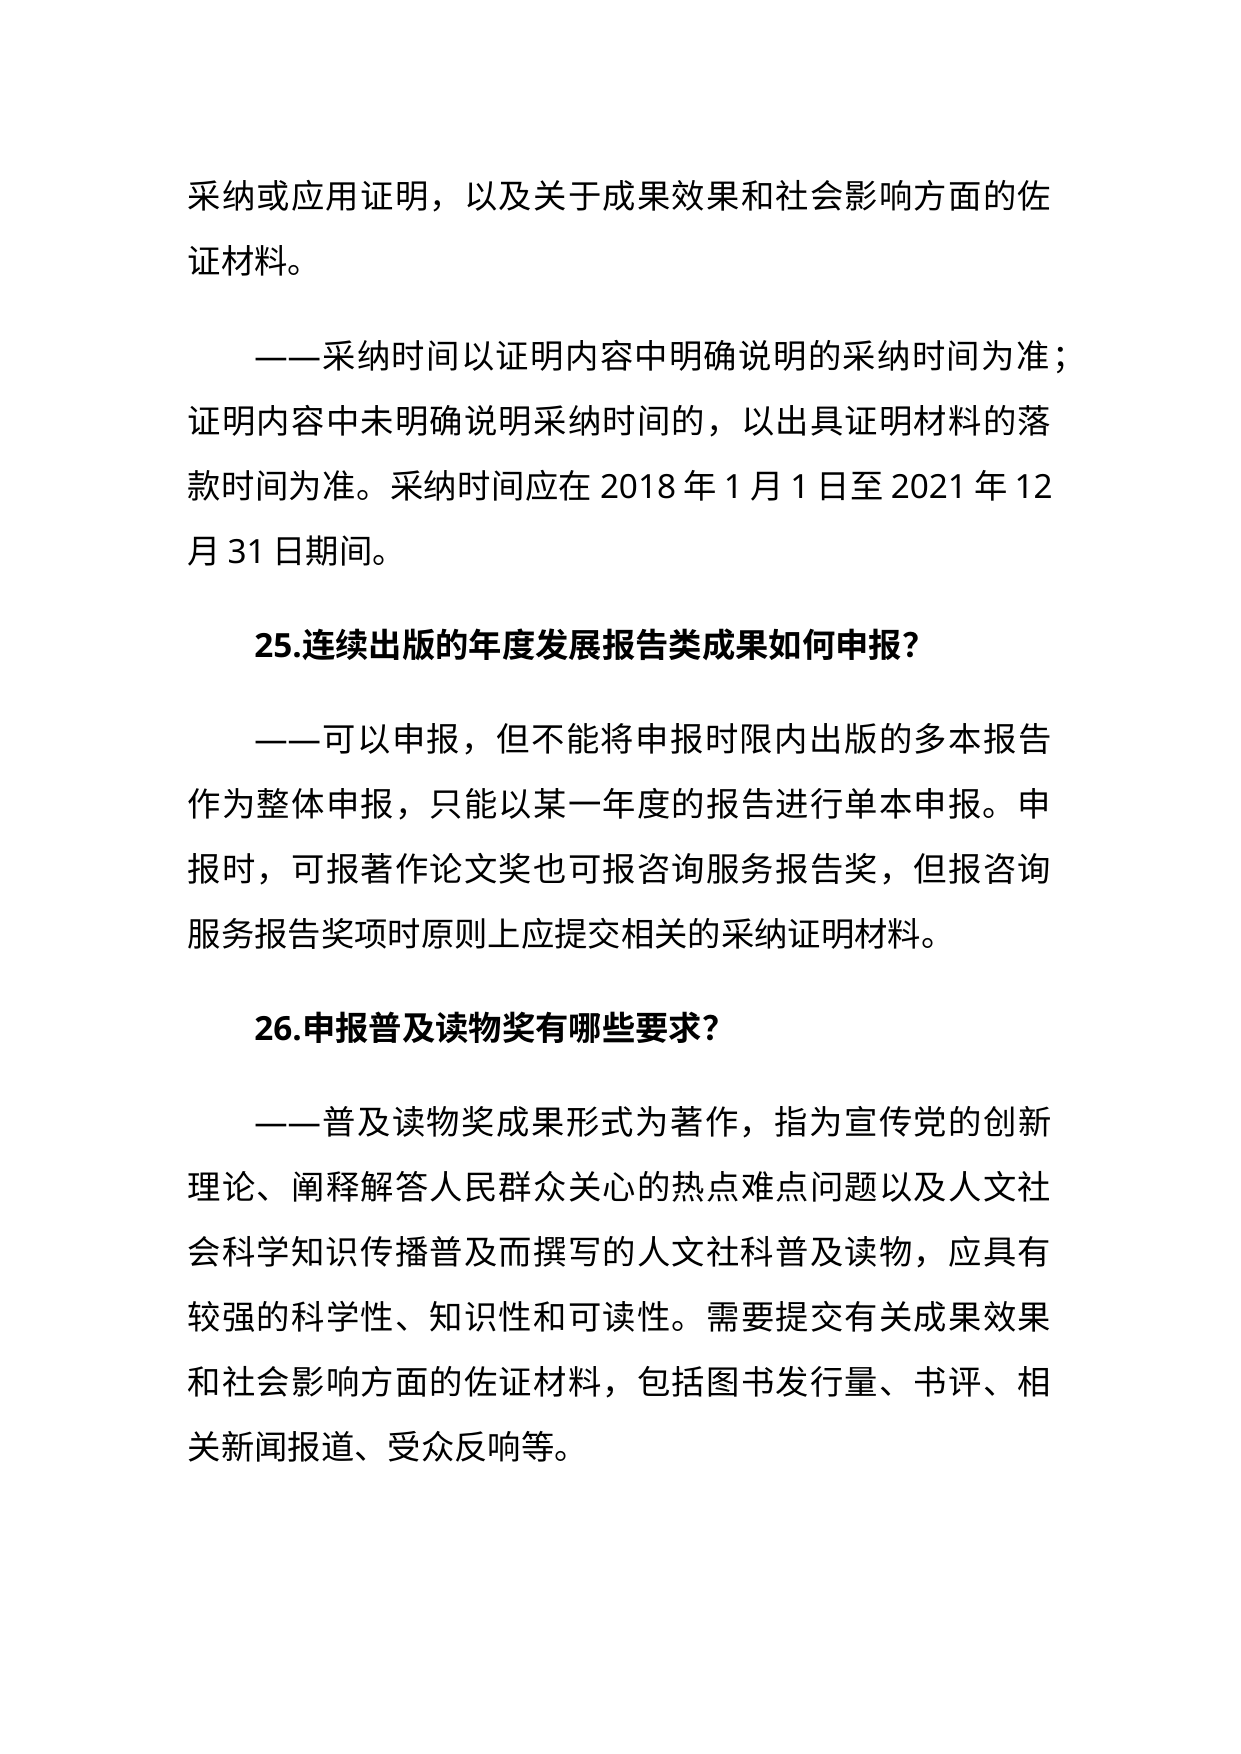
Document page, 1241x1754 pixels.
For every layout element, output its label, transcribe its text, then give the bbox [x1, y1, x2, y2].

text ——普及读物奖成果形式为著作，指为宣传党的创新理论、阐释解答人民群众关心的热点难点问题以及人文社会科学知识传播普及而撰写的人文社科普及读物，应具有较强的科学性、知识性和可读性。需要提交有关成果效果和社会影响方面的佐证材料，包括图书发行量、书评、相关新闻报道、受众反响等。 [187, 1088, 1053, 1478]
text ——可以申报，但不能将申报时限内出版的多本报告作为整体申报，只能以某一年度的报告进行单本申报。申报时，可报著作论文奖也可报咨询服务报告奖，但报咨询服务报告奖项时原则上应提交相关的采纳证明材料。 [187, 704, 1053, 964]
text ——采纳时间以证明内容中明确说明的采纳时间为准；证明内容中未明确说明采纳时间的，以出具证明材料的落款时间为准。采纳时间应在2018年1月1日至2021年12月31日期间。 [187, 321, 1053, 581]
text 25.连续出版的年度发展报告类成果如何申报？ [187, 610, 1053, 675]
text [187, 162, 1053, 292]
text 26.申报普及读物奖有哪些要求？ [187, 994, 1053, 1059]
